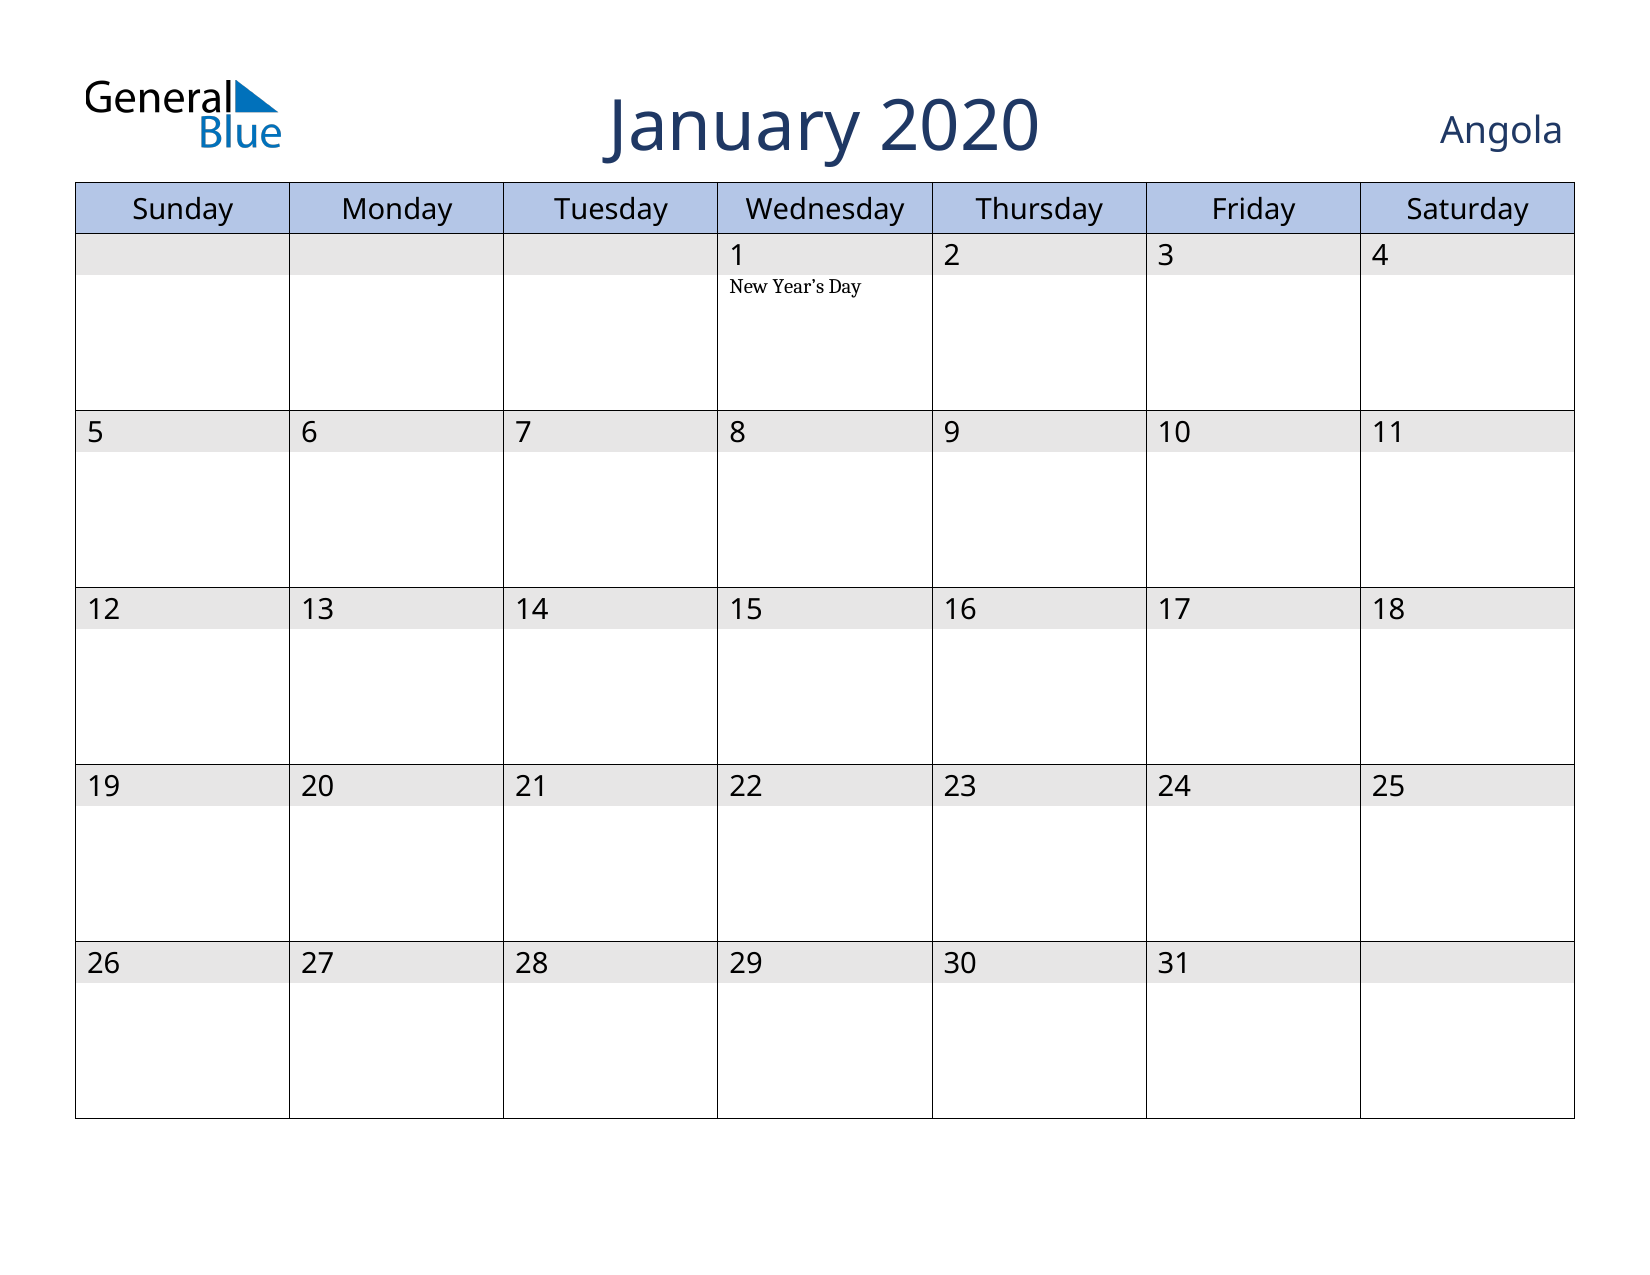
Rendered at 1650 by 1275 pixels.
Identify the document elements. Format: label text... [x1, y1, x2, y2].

table_cell New Year’s Day [718, 275, 932, 410]
table_cell [76, 983, 289, 1118]
table_cell [1361, 452, 1574, 587]
table_cell 15 [718, 588, 932, 629]
table_cell [290, 629, 503, 764]
table_cell [76, 275, 289, 410]
table_cell 29 [718, 942, 932, 983]
table_header [76, 75, 503, 182]
table_cell [76, 806, 289, 941]
table_cell 5 [76, 411, 289, 452]
table_cell 4 [1361, 234, 1574, 275]
table_cell [718, 806, 932, 941]
table_cell [504, 452, 717, 587]
table_cell 17 [1147, 588, 1360, 629]
table_cell [1147, 275, 1360, 410]
table_cell 19 [76, 765, 289, 806]
table_cell [1147, 983, 1360, 1118]
table_cell 26 [76, 942, 289, 983]
table_cell [933, 806, 1146, 941]
table_cell Saturday [1361, 183, 1574, 233]
table_cell [1361, 806, 1574, 941]
table_cell [504, 806, 717, 941]
table_cell 13 [290, 588, 503, 629]
table_cell [1147, 629, 1360, 764]
table_cell [76, 629, 289, 764]
table_cell [1361, 629, 1574, 764]
table_cell [933, 452, 1146, 587]
table_cell [933, 275, 1146, 410]
table_cell [504, 983, 717, 1118]
table_cell 25 [1361, 765, 1574, 806]
table_cell [1361, 983, 1574, 1118]
table_cell [718, 452, 932, 587]
table_header January 2020 [504, 75, 1146, 182]
table_cell [933, 983, 1146, 1118]
table_cell [76, 452, 289, 587]
table_cell 6 [290, 411, 503, 452]
table_cell 20 [290, 765, 503, 806]
table_cell 7 [504, 411, 717, 452]
table_cell 14 [504, 588, 717, 629]
table_cell 10 [1147, 411, 1360, 452]
table_cell [290, 234, 503, 275]
table_cell [718, 983, 932, 1118]
table_cell 31 [1147, 942, 1360, 983]
table_cell Thursday [933, 183, 1146, 233]
table_cell [504, 275, 717, 410]
table_cell 8 [718, 411, 932, 452]
table_cell [933, 629, 1146, 764]
table_cell [290, 983, 503, 1118]
table_cell 2 [933, 234, 1146, 275]
table_cell [290, 275, 503, 410]
table_cell [504, 234, 717, 275]
table_cell 11 [1361, 411, 1574, 452]
picture [86, 80, 281, 148]
table_cell Sunday [76, 183, 289, 233]
table_cell Tuesday [504, 183, 717, 233]
table_cell 21 [504, 765, 717, 806]
table_cell [1361, 942, 1574, 983]
table_cell [504, 629, 717, 764]
table_header Angola [1146, 75, 1574, 182]
table_cell [1147, 806, 1360, 941]
table_cell 12 [76, 588, 289, 629]
table_cell 3 [1147, 234, 1360, 275]
table_cell 16 [933, 588, 1146, 629]
table_cell [1147, 452, 1360, 587]
table_cell 22 [718, 765, 932, 806]
table_cell 28 [504, 942, 717, 983]
table_cell [76, 234, 289, 275]
table_cell 1 [718, 234, 932, 275]
table_cell Wednesday [718, 183, 932, 233]
table_cell [1361, 275, 1574, 410]
table_cell 18 [1361, 588, 1574, 629]
table_cell 27 [290, 942, 503, 983]
table_cell [718, 629, 932, 764]
table_cell 30 [933, 942, 1146, 983]
table_cell Monday [290, 183, 503, 233]
table_cell 23 [933, 765, 1146, 806]
table_cell [290, 452, 503, 587]
table_cell [290, 806, 503, 941]
table_cell Friday [1147, 183, 1360, 233]
table_cell 24 [1147, 765, 1360, 806]
table_cell 9 [933, 411, 1146, 452]
